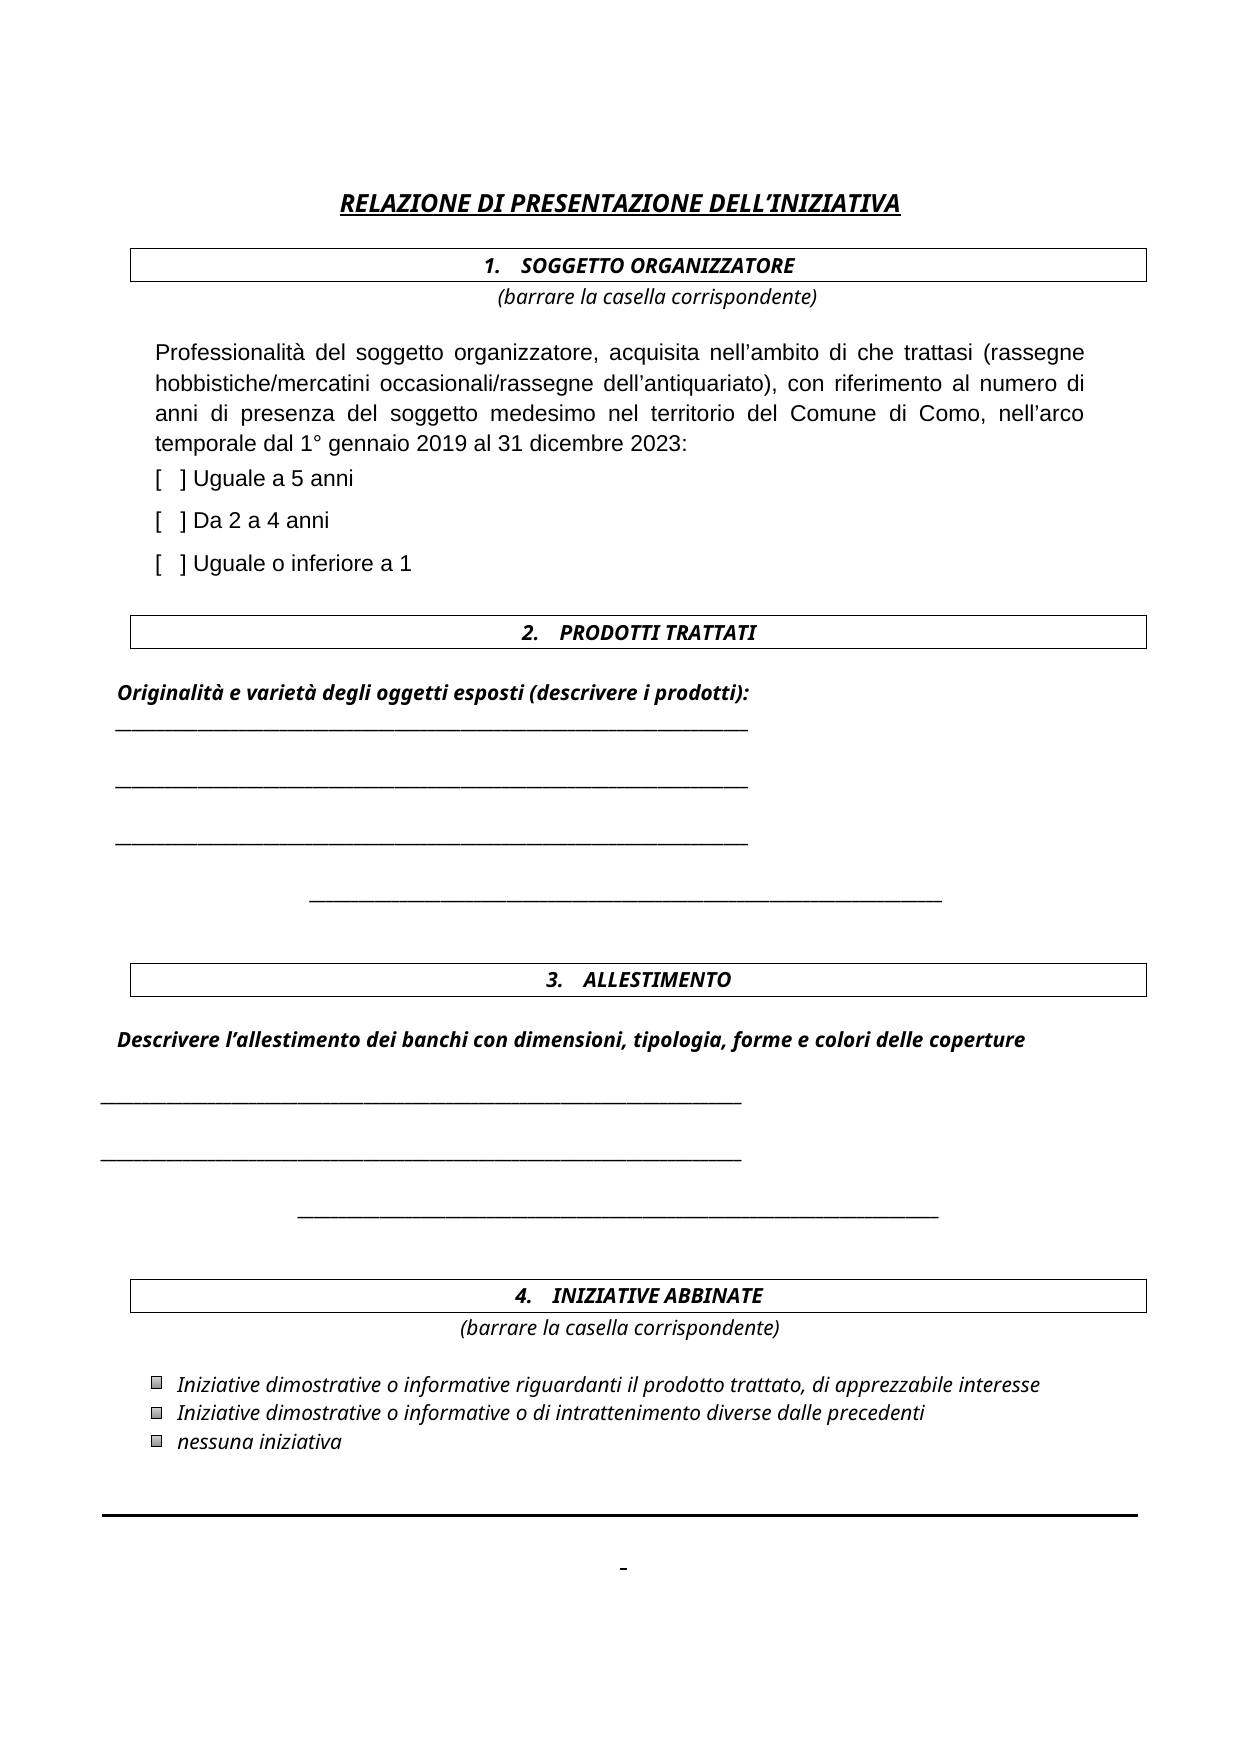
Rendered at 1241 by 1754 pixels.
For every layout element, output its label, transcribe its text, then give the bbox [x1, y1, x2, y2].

text (barrare la casella corrispondente) [102, 1313, 1138, 1342]
text RELAZIONE DI PRESENTAZIONE DELL’INIZIATIVA [102, 185, 1138, 219]
text (barrare la casella corrispondente) [177, 282, 1138, 311]
table_cell [ ] Uguale o inferiore a 1 [144, 543, 1093, 586]
table_cell [ ] Uguale a 5 anni [144, 460, 1093, 501]
list PRODOTTI TRATTATI [131, 616, 1146, 648]
text _____________________________________________________________________________ [117, 877, 1138, 906]
list ALLESTIMENTO [131, 964, 1146, 996]
text _____________________________________________________________________________ [117, 820, 1138, 849]
text ______________________________________________________________________________ [102, 1079, 1138, 1108]
text ______________________________________________________________________________ [102, 1136, 1138, 1165]
table_cell [ ] Da 2 a 4 anni [144, 501, 1093, 543]
text Descrivere l’allestimento dei banchi con dimensioni, tipologia, forme e colori delle coperture [117, 1026, 1138, 1054]
text Iniziative dimostrative o informative riguardanti il prodotto trattato, di apprezzabile interesse [176, 1370, 1138, 1398]
text Iniziative dimostrative o informative o di intrattenimento diverse dalle precedenti [177, 1398, 1138, 1427]
list INIZIATIVE ABBINATE [131, 1280, 1146, 1312]
text nessuna iniziativa [177, 1427, 1138, 1455]
text ______________________________________________________________________________ [102, 1193, 1138, 1222]
text _____________________________________________________________________________ [117, 706, 1138, 735]
list SOGGETTO ORGANIZZATORE [131, 249, 1146, 281]
text Originalità e varietà degli oggetti esposti (descrivere i prodotti): [117, 678, 1138, 706]
text _____________________________________________________________________________ [117, 763, 1138, 792]
table_header Professionalità del soggetto organizzatore, acquisita nell’ambito di che trattasi (rassegne hobbistiche/mercatini occasionali/rassegne dell’antiquariato), con riferimento al numero di anni di presenza del soggetto medesimo nel territorio del Comune di Como, nell’arco temporale dal 1° gennaio 2019 al 31 dicembre 2023: [144, 339, 1097, 460]
